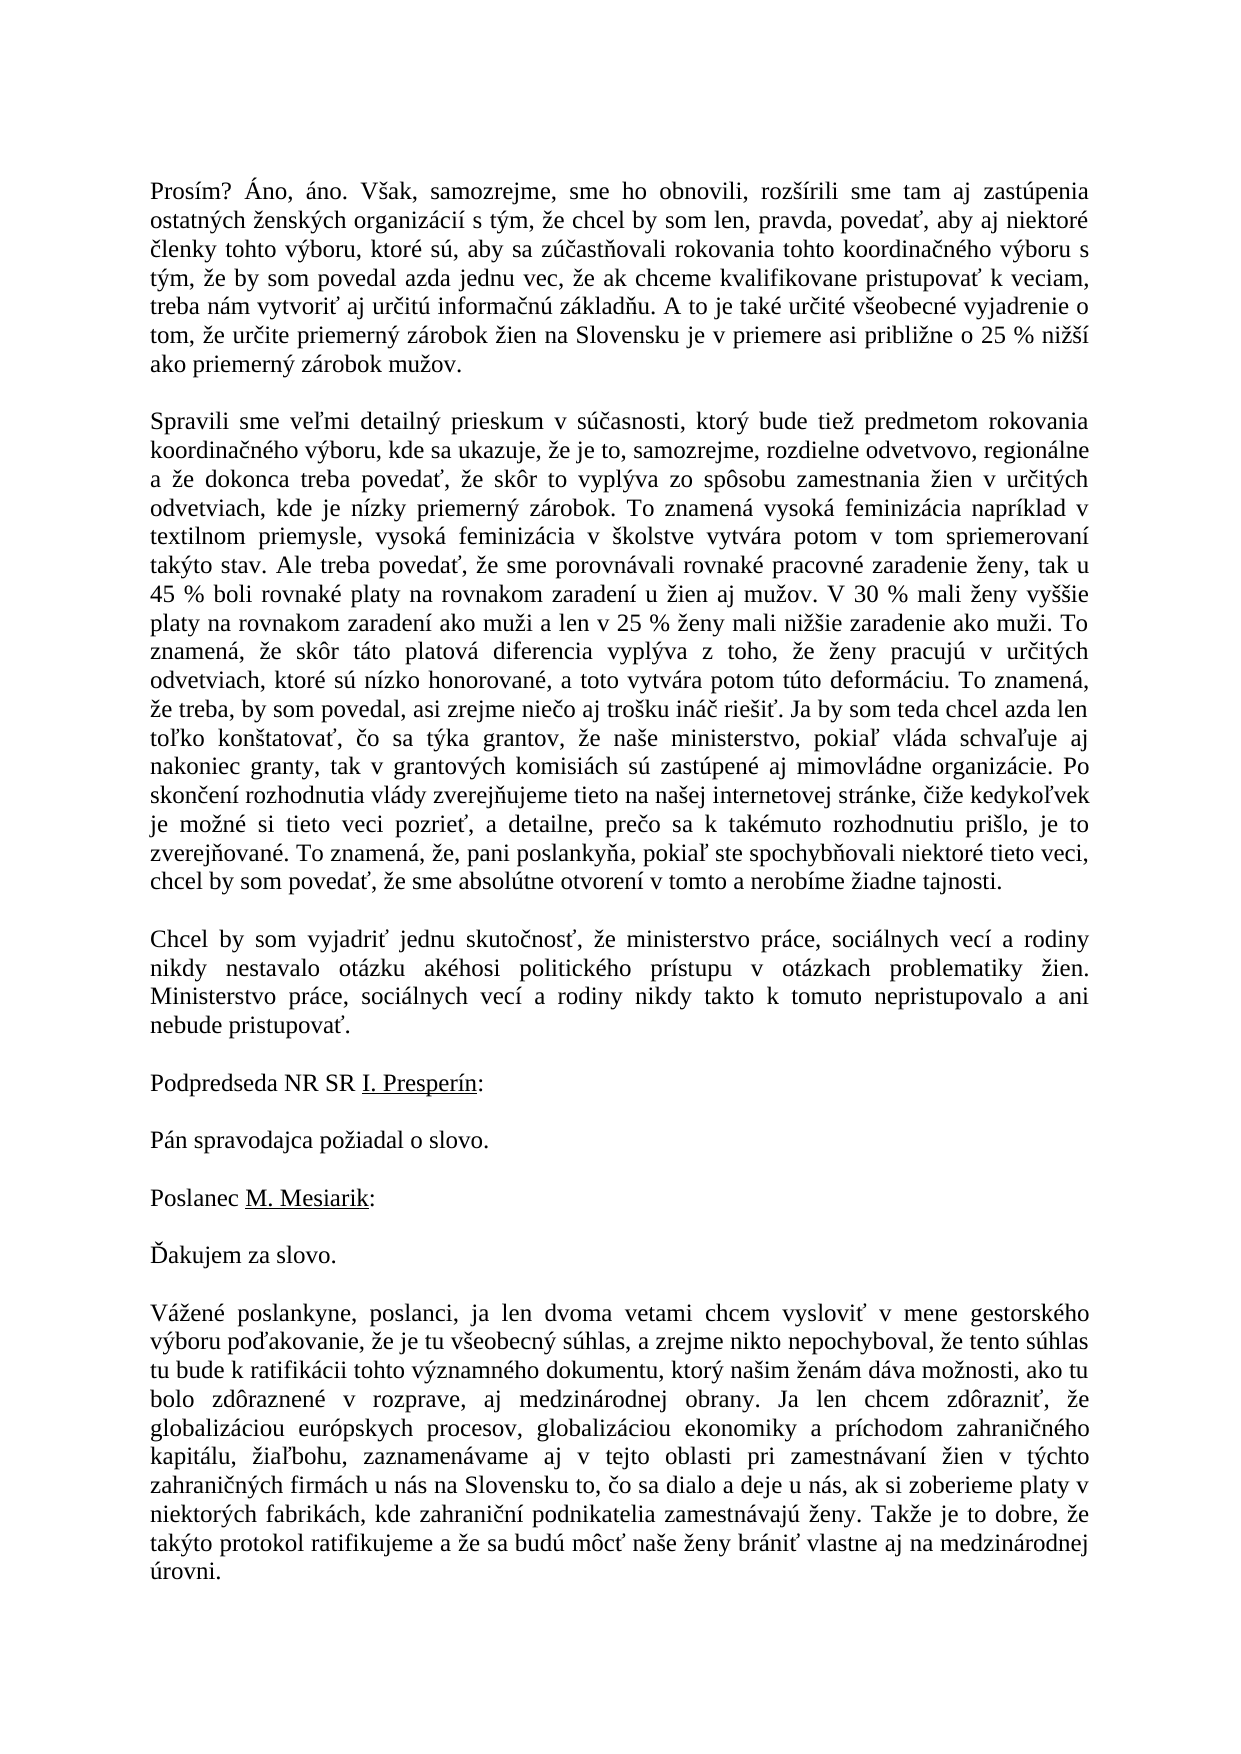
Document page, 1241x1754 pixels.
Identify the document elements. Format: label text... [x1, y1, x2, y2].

text Vážené poslankyne, poslanci, ja len dvoma vetami chcem vysloviť v mene gestorského výboru poďakovanie, že je tu všeobecný súhlas, a zrejme nikto nepochyboval, že tento súhlas tu bude k ratifikácii tohto významného dokumentu, ktorý našim ženám dáva možnosti, ako tu bolo zdôraznené v rozprave, aj medzinárodnej obrany. Ja len chcem zdôrazniť, že globalizáciou európskych procesov, globalizáciou ekonomiky a príchodom zahraničného kapitálu, žiaľbohu, zaznamenávame aj v tejto oblasti pri zamestnávaní žien v týchto zahraničných firmách u nás na Slovensku to, čo sa dialo a deje u nás, ak si zoberieme platy v niektorých fabrikách, kde zahraniční podnikatelia zamestnávajú ženy. Takže je to dobre, že takýto protokol ratifikujeme a že sa budú môcť naše ženy brániť vlastne aj na medzinárodnej úrovni. [150, 1298, 1090, 1585]
text Podpredseda NR SR I. Presperín: [150, 1068, 1090, 1096]
text Pán spravodajca požiadal o slovo. [150, 1125, 1090, 1154]
text Poslanec M. Mesiarik: [150, 1183, 1090, 1211]
text Prosím? Áno, áno. Však, samozrejme, sme ho obnovili, rozšírili sme tam aj zastúpenia ostatných ženských organizácií s tým, že chcel by som len, pravda, povedať, aby aj niektoré členky tohto výboru, ktoré sú, aby sa zúčastňovali rokovania tohto koordinačného výboru s tým, že by som povedal azda jednu vec, že ak chceme kvalifikovane pristupovať k veciam, treba nám vytvoriť aj určitú informačnú základňu. A to je také určité všeobecné vyjadrenie o tom, že určite priemerný zárobok žien na Slovensku je v priemere asi približne o 25 % nižší ako priemerný zárobok mužov. [150, 176, 1090, 378]
text Ďakujem za slovo. [150, 1240, 1090, 1269]
text Chcel by som vyjadriť jednu skutočnosť, že ministerstvo práce, sociálnych vecí a rodiny nikdy nestavalo otázku akéhosi politického prístupu v otázkach problematiky žien. Ministerstvo práce, sociálnych vecí a rodiny nikdy takto k tomuto nepristupovalo a ani nebude pristupovať. [150, 924, 1090, 1039]
text Spravili sme veľmi detailný prieskum v súčasnosti, ktorý bude tiež predmetom rokovania koordinačného výboru, kde sa ukazuje, že je to, samozrejme, rozdielne odvetvovo, regionálne a že dokonca treba povedať, že skôr to vyplýva zo spôsobu zamestnania žien v určitých odvetviach, kde je nízky priemerný zárobok. To znamená vysoká feminizácia napríklad v textilnom priemysle, vysoká feminizácia v školstve vytvára potom v tom spriemerovaní takýto stav. Ale treba povedať, že sme porovnávali rovnaké pracovné zaradenie ženy, tak u 45 % boli rovnaké platy na rovnakom zaradení u žien aj mužov. V 30 % mali ženy vyššie platy na rovnakom zaradení ako muži a len v 25 % ženy mali nižšie zaradenie ako muži. To znamená, že skôr táto platová diferencia vyplýva z toho, že ženy pracujú v určitých odvetviach, ktoré sú nízko honorované, a toto vytvára potom túto deformáciu. To znamená, že treba, by som povedal, asi zrejme niečo aj trošku ináč riešiť. Ja by som teda chcel azda len toľko konštatovať, čo sa týka grantov, že naše ministerstvo, pokiaľ vláda schvaľuje aj nakoniec granty, tak v grantových komisiách sú zastúpené aj mimovládne organizácie. Po skončení rozhodnutia vlády zverejňujeme tieto na našej internetovej stránke, čiže kedykoľvek je možné si tieto veci pozrieť, a detailne, prečo sa k takémuto rozhodnutiu prišlo, je to zverejňované. To znamená, že, pani poslankyňa, pokiaľ ste spochybňovali niektoré tieto veci, chcel by som povedať, že sme absolútne otvorení v tomto a nerobíme žiadne tajnosti. [150, 406, 1090, 895]
